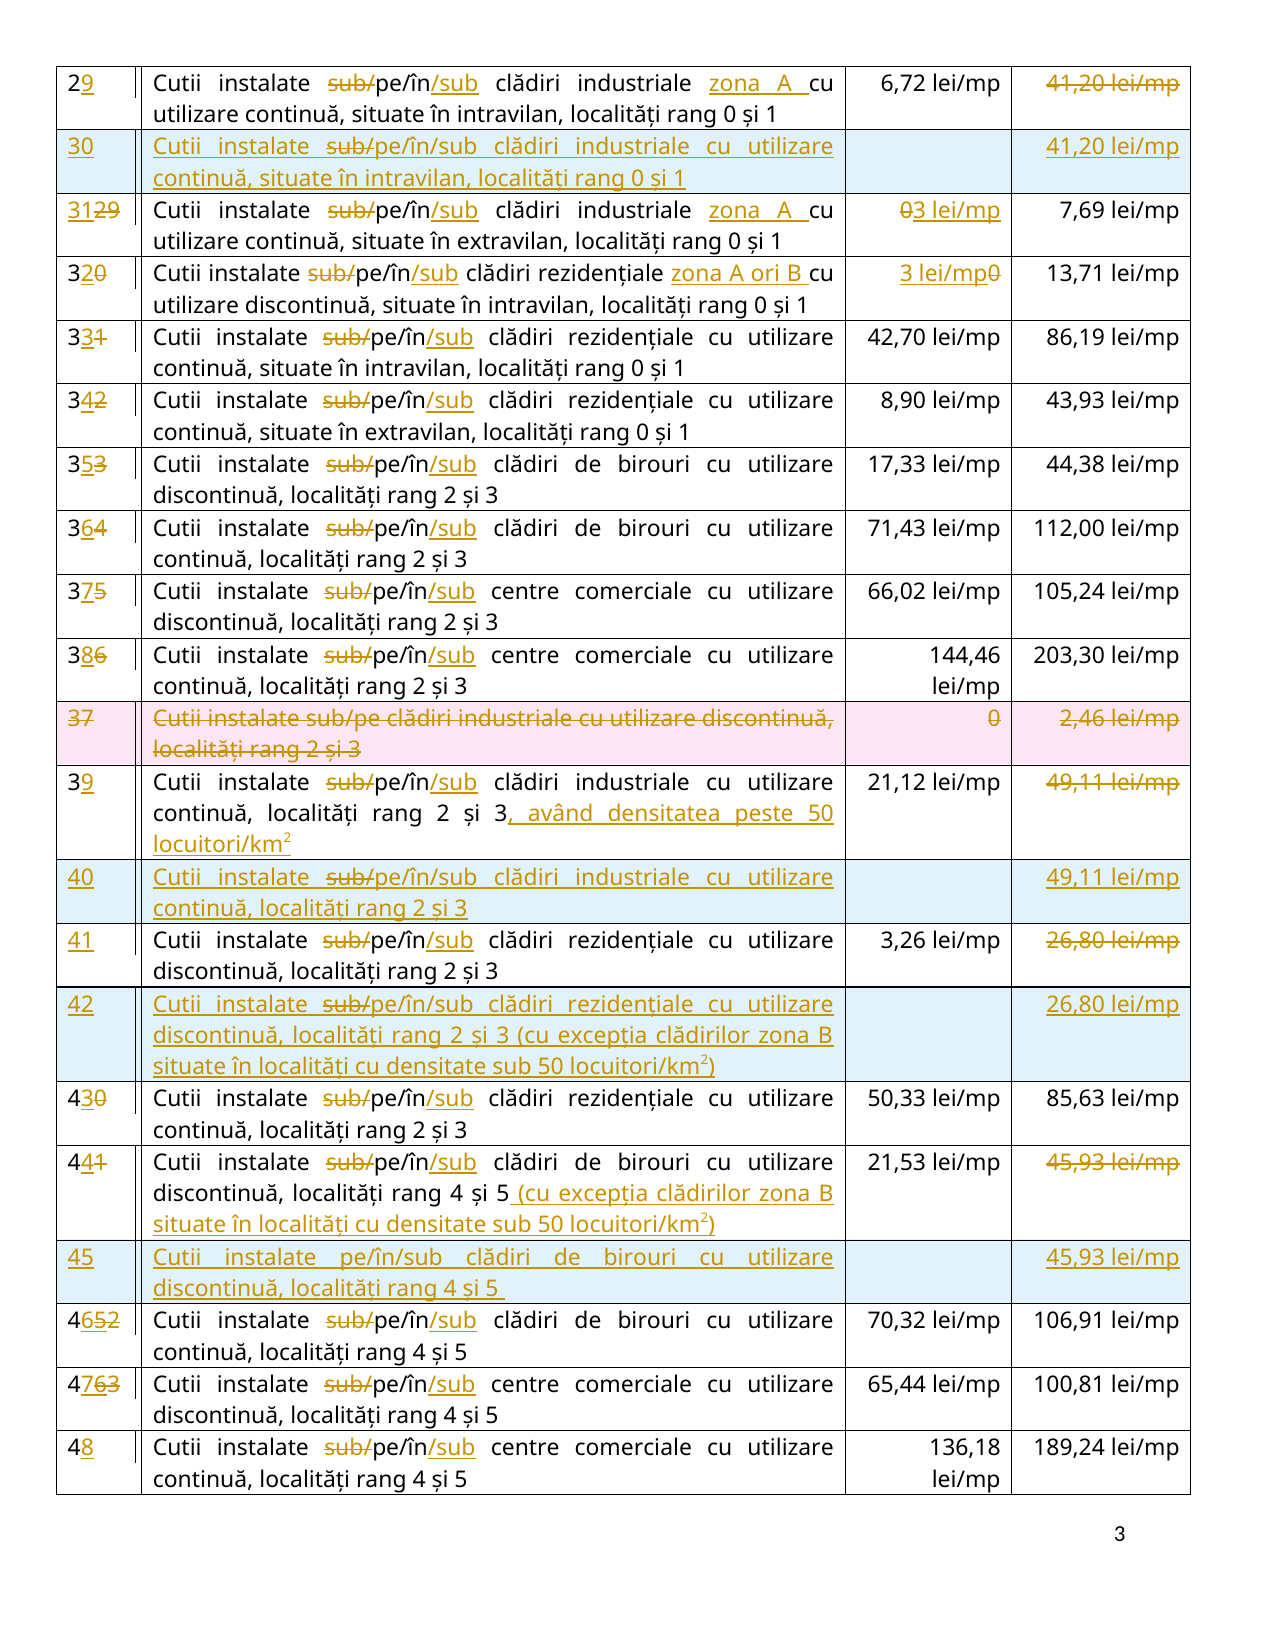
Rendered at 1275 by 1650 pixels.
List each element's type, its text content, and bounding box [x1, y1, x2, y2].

table_cell Cutii instalate pe/în centre comerciale cu utilizare continuă, localități rang 2 și 3 [142, 639, 845, 701]
table_cell 3 [57, 321, 141, 383]
table_cell 21,12 lei/mp [846, 766, 1011, 859]
table_cell 100,81 lei/mp [1012, 1368, 1190, 1430]
table_cell 4 [57, 1082, 141, 1145]
table_cell 71,43 lei/mp [846, 511, 1011, 574]
table_cell 106,91 lei/mp [1012, 1304, 1190, 1367]
table_cell 136,18 lei/mp [846, 1431, 1011, 1494]
table_cell 3 [57, 639, 141, 701]
table_cell [57, 194, 141, 256]
table_cell 70,32 lei/mp [846, 1304, 1011, 1367]
table_cell [1012, 924, 1190, 986]
table_cell 17,33 lei/mp [846, 448, 1011, 510]
table_cell 3,26 lei/mp [846, 924, 1011, 986]
table_cell 42,70 lei/mp [846, 321, 1011, 383]
table_cell 7,69 lei/mp [1012, 194, 1190, 256]
table_cell 189,24 lei/mp [1012, 1431, 1190, 1494]
table_cell 50,33 lei/mp [846, 1082, 1011, 1145]
table_cell 66,02 lei/mp [846, 575, 1011, 637]
table_cell Cutii instalate pe/în clădiri rezidențiale cu utilizare discontinuă, situate în intravilan, localități rang 0 și 1 [142, 257, 845, 320]
table_cell 21,53 lei/mp [846, 1146, 1011, 1239]
table_cell 203,30 lei/mp [1012, 639, 1190, 701]
table_cell [1012, 67, 1190, 129]
table_cell Cutii instalate pe/în clădiri rezidențiale cu utilizare continuă, situate în extravilan, localități rang 0 și 1 [142, 384, 845, 447]
table_cell Cutii instalate pe/în centre comerciale cu utilizare continuă, localități rang 4 și 5 [142, 1431, 845, 1494]
table_cell 3 [57, 257, 141, 320]
table_cell Cutii instalate pe/în clădiri de birouri cu utilizare discontinuă, localități rang 4 și 5 [142, 1146, 845, 1239]
table_cell 144,46 lei/mp [846, 639, 1011, 701]
table_cell Cutii instalate pe/în clădiri de birouri cu utilizare continuă, localități rang 4 și 5 [142, 1304, 845, 1367]
table_cell 112,00 lei/mp [1012, 511, 1190, 574]
table_cell Cutii instalate pe/în centre comerciale cu utilizare discontinuă, localități rang 4 și 5 [142, 1368, 845, 1430]
table_cell Cutii instalate pe/în clădiri industriale cu utilizare continuă, situate în intravilan, localități rang 0 și 1 [142, 67, 845, 129]
table_cell [846, 257, 1011, 320]
table_cell 4 [57, 1368, 141, 1430]
table_cell [57, 924, 141, 986]
table_cell 6,72 lei/mp [846, 67, 1011, 129]
table_cell 3 [57, 448, 141, 510]
table_cell 43,93 lei/mp [1012, 384, 1190, 447]
table_cell Cutii instalate pe/în clădiri industriale cu utilizare continuă, situate în extravilan, localități rang 0 și 1 [142, 194, 845, 256]
table_cell Cutii instalate pe/în clădiri rezidențiale cu utilizare continuă, localități rang 2 și 3 [142, 1082, 845, 1145]
table_cell Cutii instalate pe/în clădiri de birouri cu utilizare discontinuă, localități rang 2 și 3 [142, 448, 845, 510]
table_cell 85,63 lei/mp [1012, 1082, 1190, 1145]
table_cell Cutii instalate pe/în clădiri rezidențiale cu utilizare discontinuă, localități rang 2 și 3 [142, 924, 845, 986]
table_cell 3 [57, 766, 135, 859]
table_cell 4 [57, 1304, 141, 1367]
table_cell 4 [57, 1431, 141, 1494]
table_cell 86,19 lei/mp [1012, 321, 1190, 383]
table_cell 3 [57, 511, 141, 574]
table_cell [1012, 1146, 1190, 1239]
table_cell 44,38 lei/mp [1012, 448, 1190, 510]
table_cell 8,90 lei/mp [846, 384, 1011, 447]
table_cell Cutii instalate pe/în centre comerciale cu utilizare discontinuă, localități rang 2 și 3 [142, 575, 845, 637]
table_cell 3 [57, 575, 141, 637]
table_cell 65,44 lei/mp [846, 1368, 1011, 1430]
table_cell Cutii instalate pe/în clădiri industriale cu utilizare continuă, localități rang 2 și 3 [142, 766, 845, 859]
table_cell Cutii instalate pe/în clădiri rezidențiale cu utilizare continuă, situate în intravilan, localități rang 0 și 1 [142, 321, 845, 383]
table_cell Cutii instalate pe/în clădiri de birouri cu utilizare continuă, localități rang 2 și 3 [142, 511, 845, 574]
table_cell 105,24 lei/mp [1012, 575, 1190, 637]
table_cell 3 [57, 384, 141, 447]
table_cell 13,71 lei/mp [1012, 257, 1190, 320]
table_cell [1012, 766, 1190, 859]
table_cell 4 [57, 1146, 135, 1239]
table_cell [846, 194, 1011, 256]
table_cell 2 [57, 67, 141, 129]
